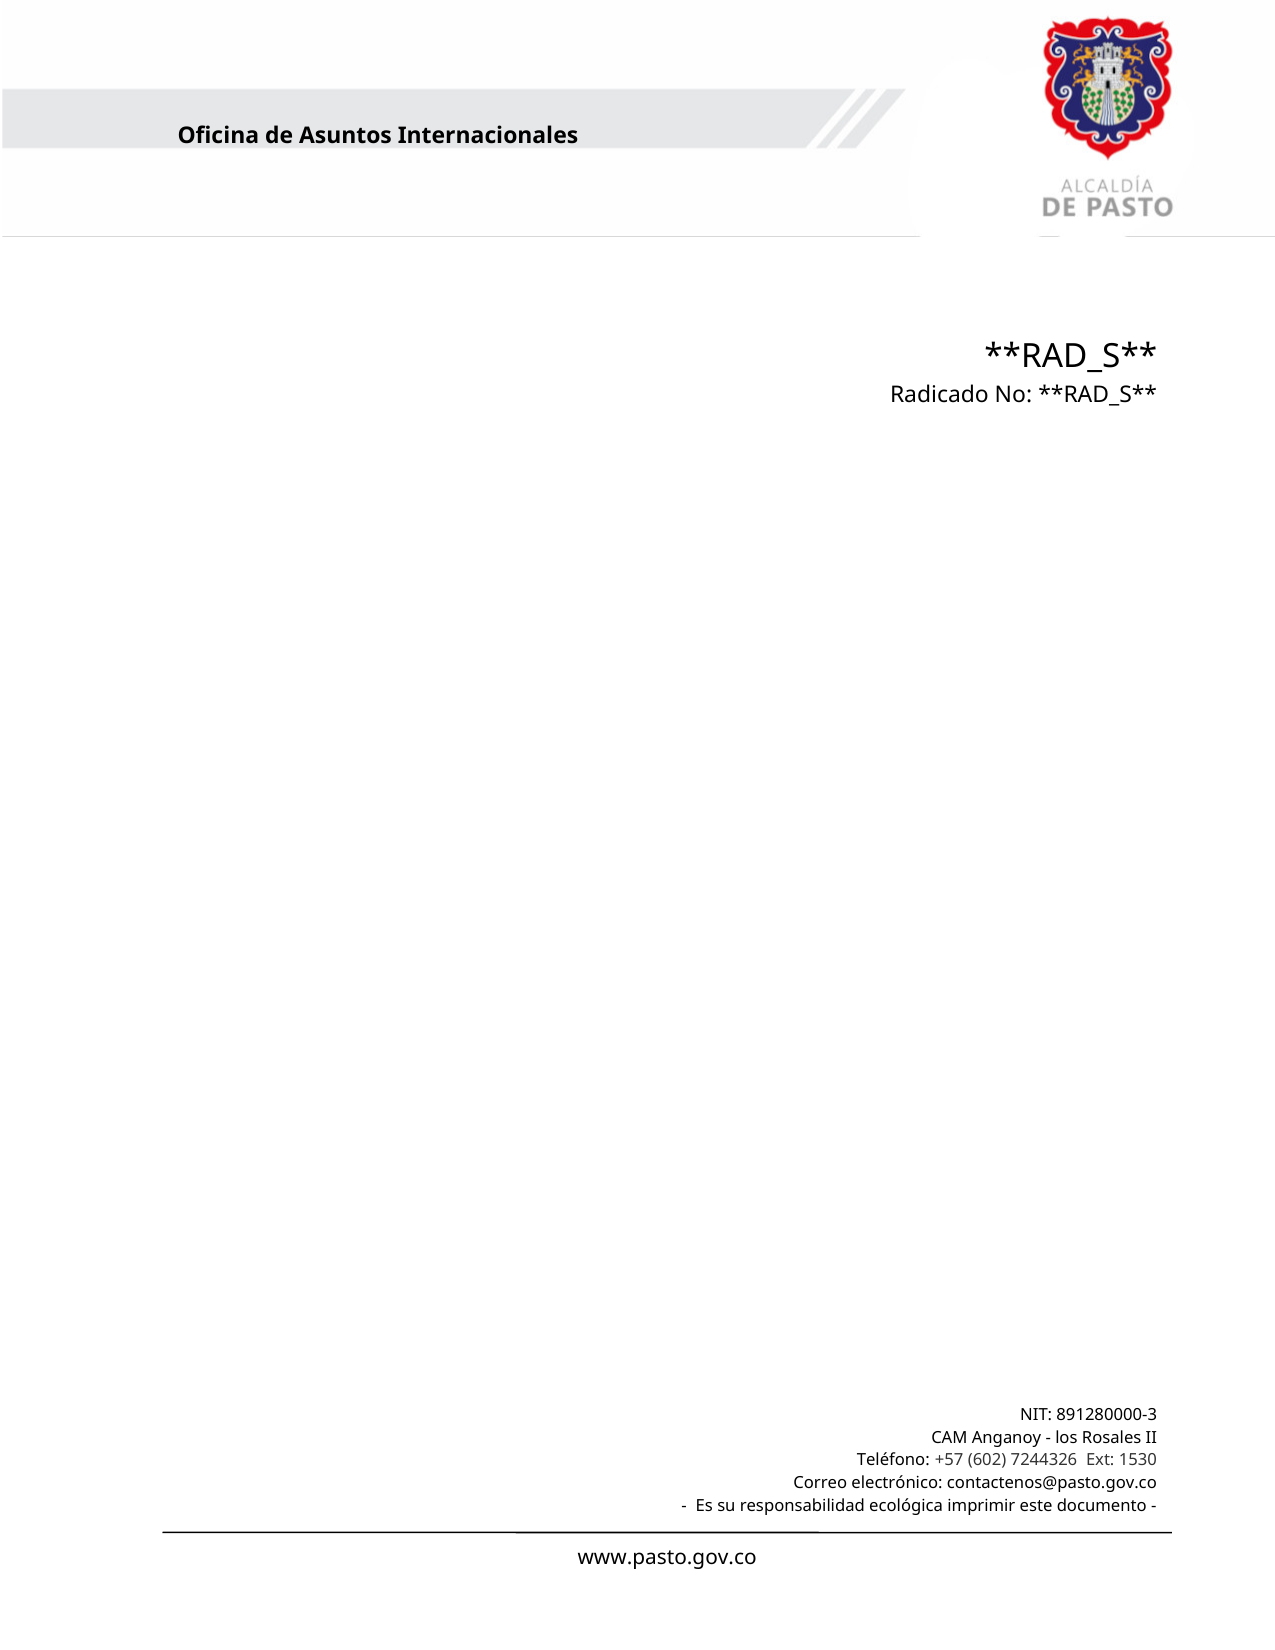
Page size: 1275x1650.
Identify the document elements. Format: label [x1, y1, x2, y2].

picture [2, 0, 1275, 237]
